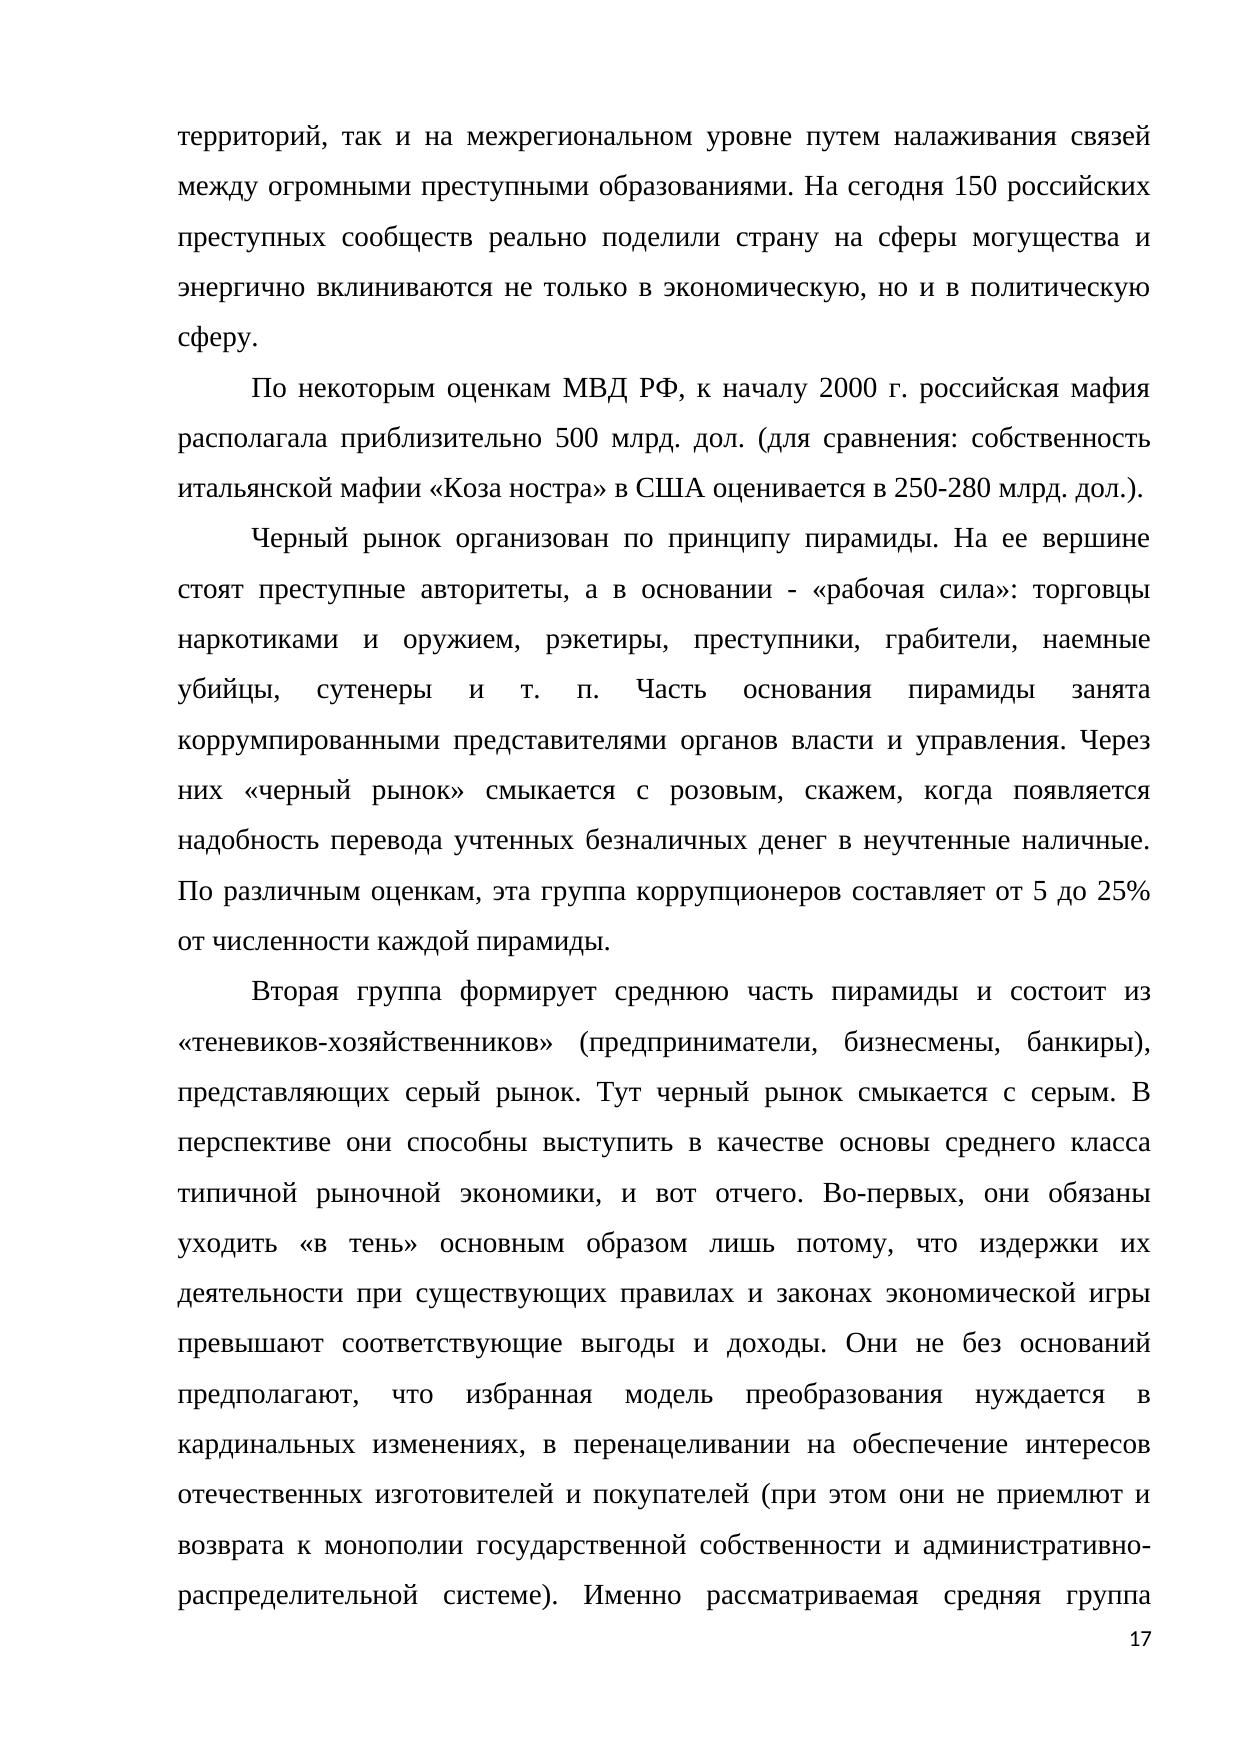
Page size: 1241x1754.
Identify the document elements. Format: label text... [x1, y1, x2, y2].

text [177, 973, 1152, 1611]
text По некоторым оценкам МВД РФ, к началу 2000 г. российская мафия располагала приблизительно 500 млрд. дол. (для сравнения: собственность итальянской мафии «Коза ностра» в США оценивается в 250-280 млрд. дол.). [177, 370, 1152, 504]
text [177, 118, 1152, 353]
text Черный рынок организован по принципу пирамиды. На ее вершине стоят преступные авторитеты, а в основании - «рабочая сила»: торговцы наркотиками и оружием, рэкетиры, преступники, грабители, наемные убийцы, сутенеры и т. п. Часть основания пирамиды занята коррумпированными представителями органов власти и управления. Через них «черный рынок» смыкается с розовым, скажем, когда появляется надобность перевода учтенных безналичных денег в неучтенные наличные. По различным оценкам, эта группа коррупционеров составляет от 5 до 25% от численности каждой пирамиды. [177, 521, 1152, 957]
